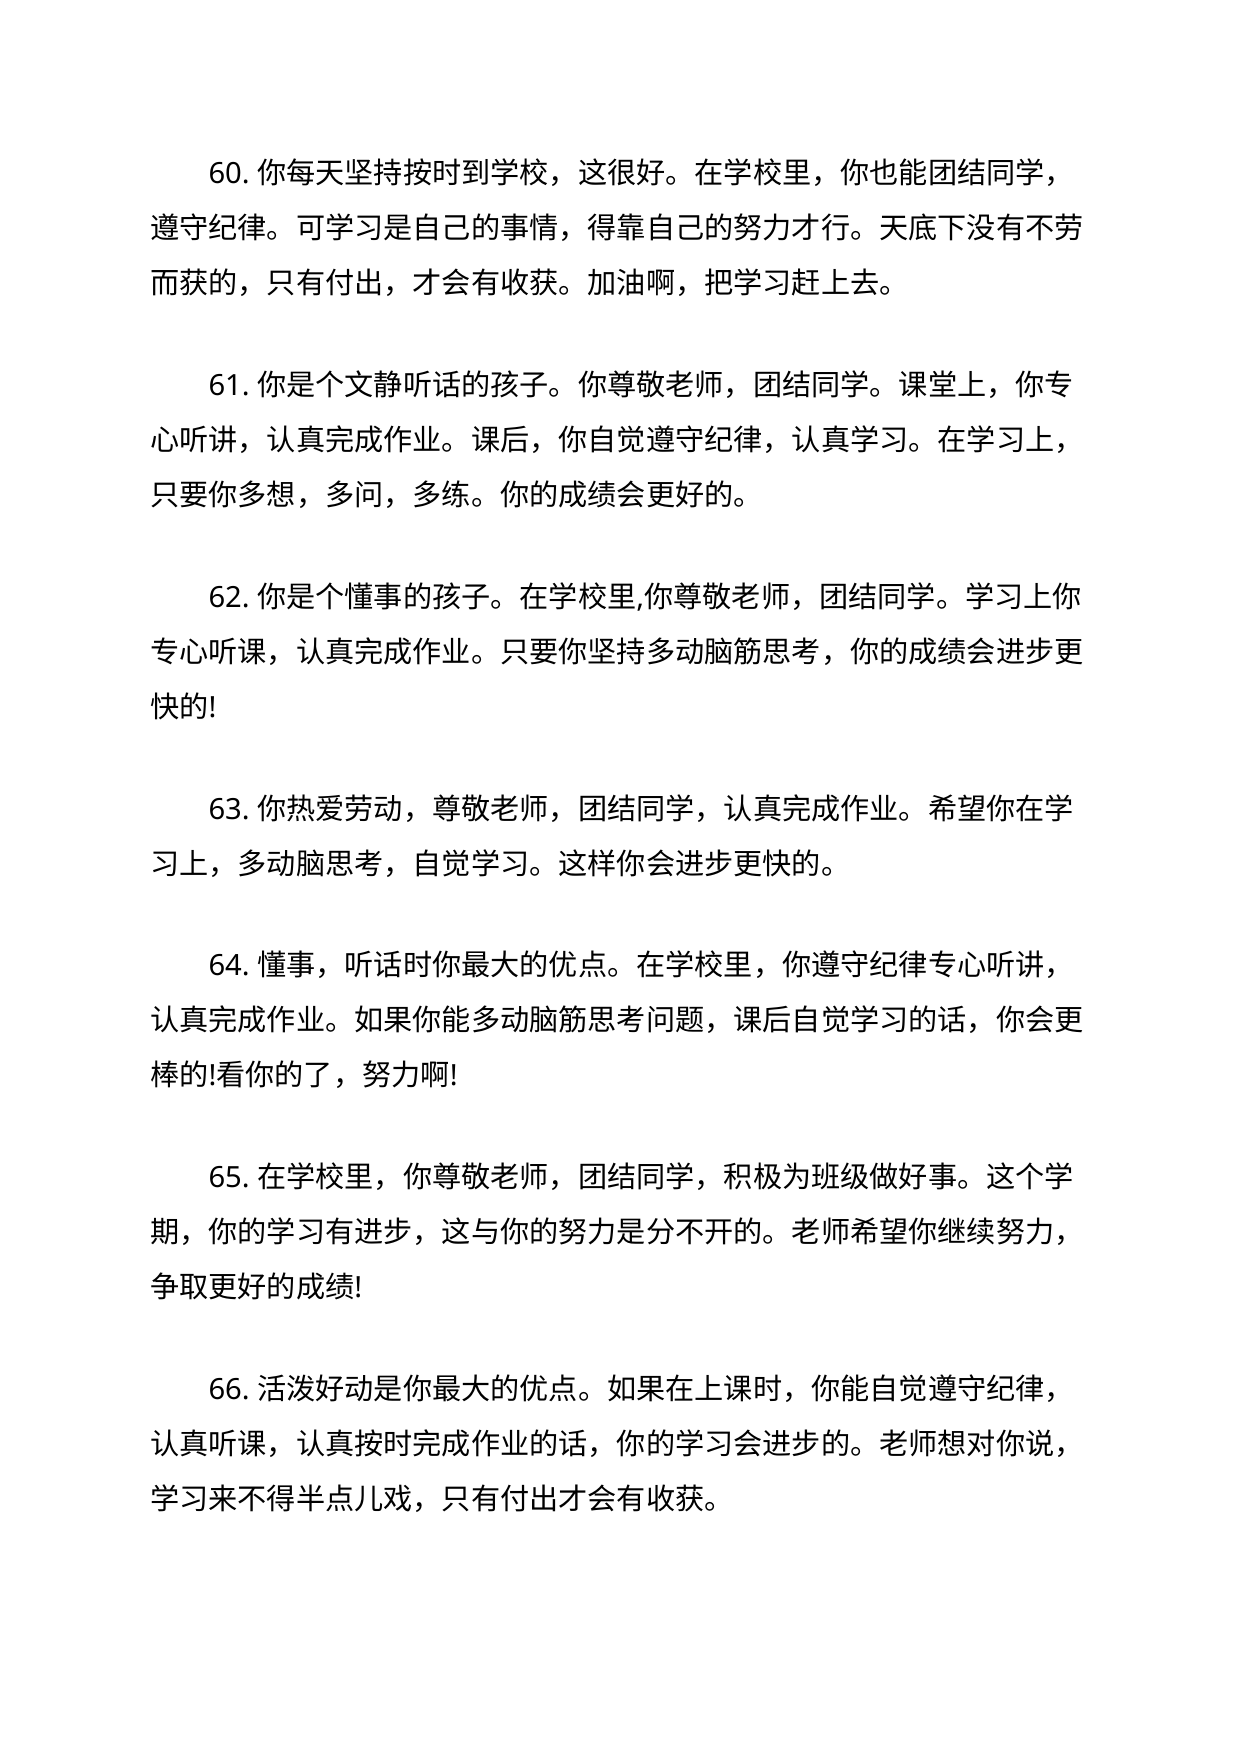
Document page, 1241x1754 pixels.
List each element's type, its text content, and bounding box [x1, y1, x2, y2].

text 66. 活泼好动是你最大的优点。如果在上课时，你能自觉遵守纪律，认真听课，认真按时完成作业的话，你的学习会进步的。老师想对你说，学习来不得半点儿戏，只有付出才会有收获。 [150, 1366, 1090, 1518]
text 61. 你是个文静听话的孩子。你尊敬老师，团结同学。课堂上，你专心听讲，认真完成作业。课后，你自觉遵守纪律，认真学习。在学习上，只要你多想，多问，多练。你的成绩会更好的。 [150, 362, 1090, 514]
text 63. 你热爱劳动，尊敬老师，团结同学，认真完成作业。希望你在学习上，多动脑思考，自觉学习。这样你会进步更快的。 [150, 785, 1090, 882]
text 62. 你是个懂事的孩子。在学校里,你尊敬老师，团结同学。学习上你专心听课，认真完成作业。只要你坚持多动脑筋思考，你的成绩会进步更快的! [150, 573, 1090, 726]
text 60. 你每天坚持按时到学校，这很好。在学校里，你也能团结同学，遵守纪律。可学习是自己的事情，得靠自己的努力才行。天底下没有不劳而获的，只有付出，才会有收获。加油啊，把学习赶上去。 [150, 150, 1090, 302]
text 64. 懂事，听话时你最大的优点。在学校里，你遵守纪律专心听讲，认真完成作业。如果你能多动脑筋思考问题，课后自觉学习的话，你会更棒的!看你的了，努力啊! [150, 942, 1090, 1094]
text 65. 在学校里，你尊敬老师，团结同学，积极为班级做好事。这个学期，你的学习有进步，这与你的努力是分不开的。老师希望你继续努力，争取更好的成绩! [150, 1154, 1090, 1306]
